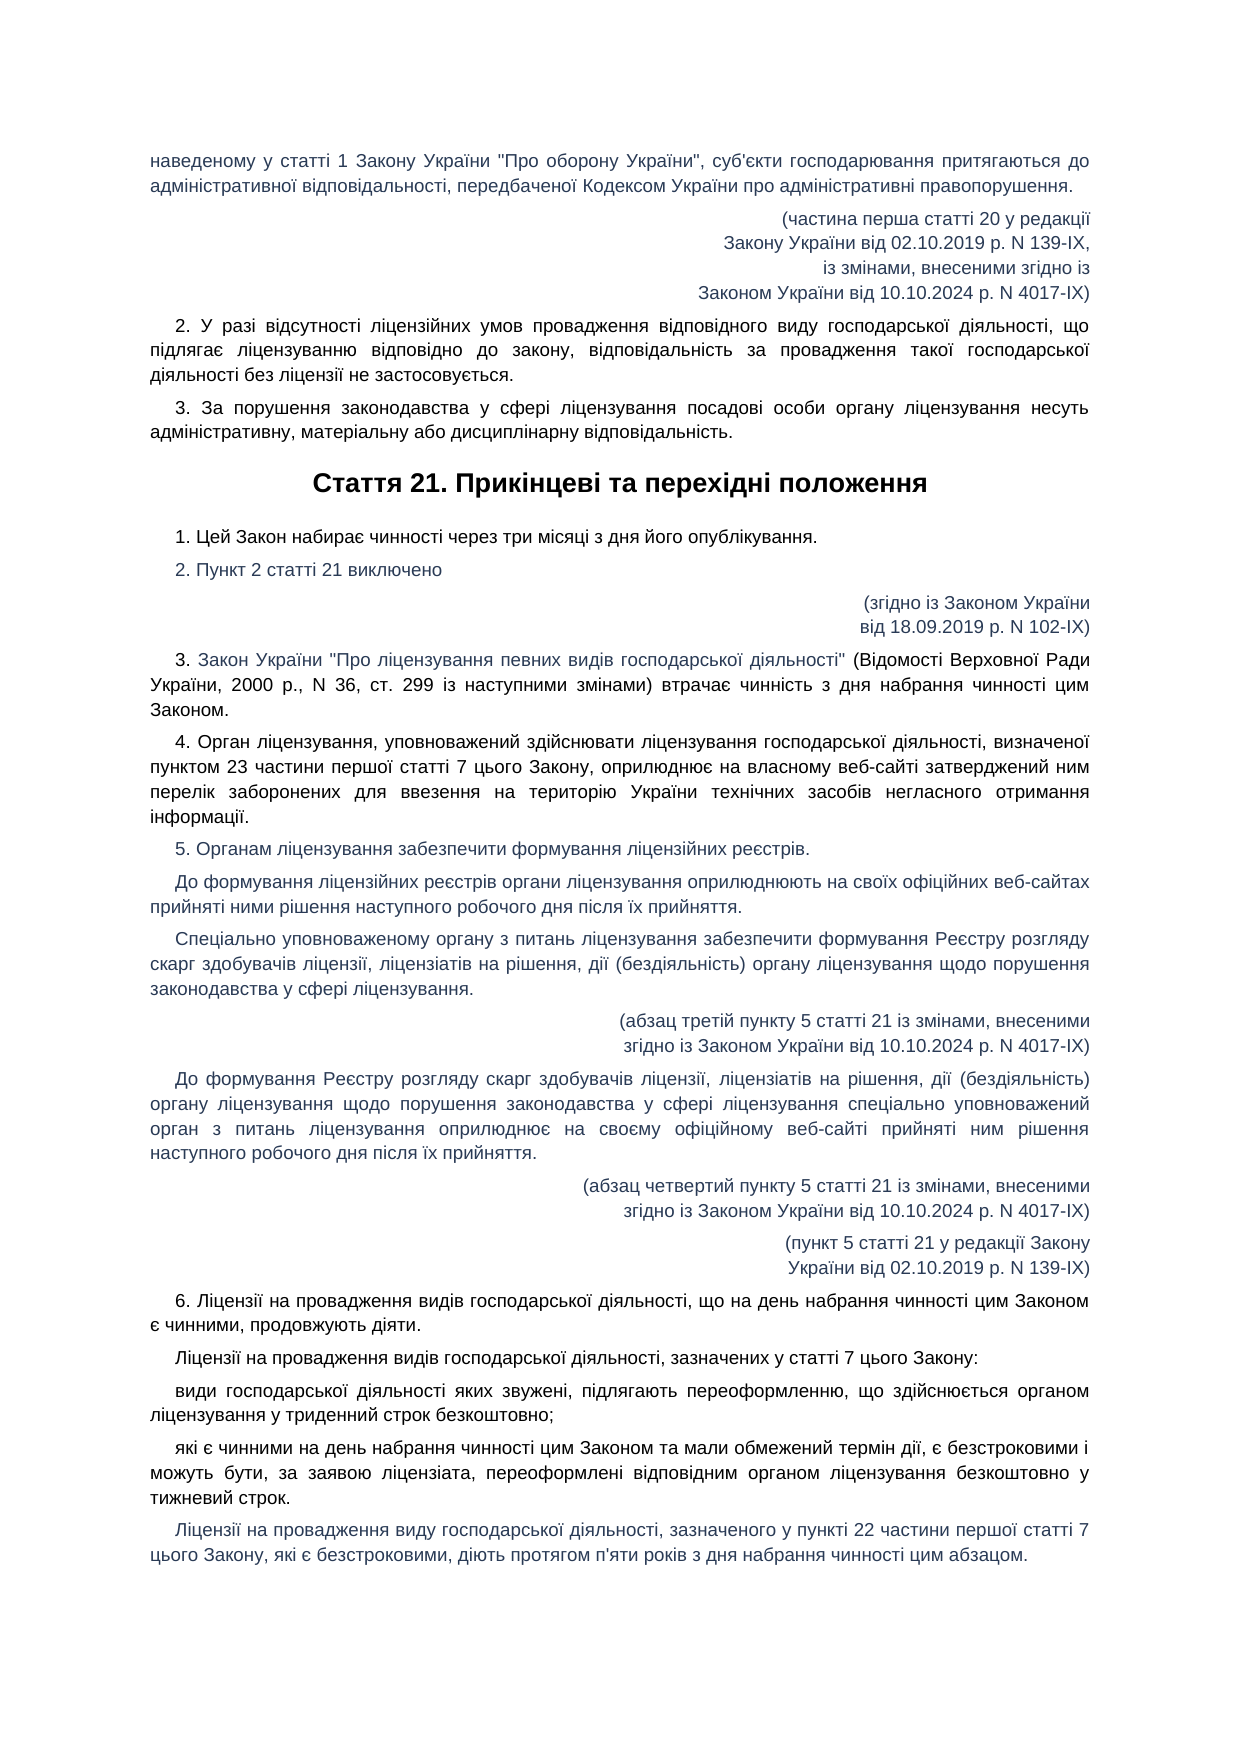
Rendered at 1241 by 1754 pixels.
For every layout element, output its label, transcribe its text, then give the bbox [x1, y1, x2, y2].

subtitle Стаття 21. Прикінцеві та перехідні положення [150, 467, 1090, 498]
text 2. У разі відсутності ліцензійних умов провадження відповідного виду господарської діяльності, що підлягає ліцензуванню відповідно до закону, відповідальність за провадження такої господарської діяльності без ліцензії не застосовується. [150, 314, 1090, 386]
text До формування ліцензійних реєстрів органи ліцензування оприлюднюють на своїх офіційних веб-сайтах прийняті ними рішення наступного робочого дня після їх прийняття. [150, 871, 1090, 917]
text 2. Пункт 2 статті 21 виключено [150, 559, 1090, 581]
text 5. Органам ліцензування забезпечити формування ліцензійних реєстрів. [150, 838, 1090, 860]
text (абзац четвертий пункту 5 статті 21 із змінами, внесеними згідно із Законом України від 10.10.2024 р. N 4017-IX) [150, 1175, 1090, 1221]
text 6. Ліцензії на провадження видів господарської діяльності, що на день набрання чинності цим Законом є чинними, продовжують діяти. [150, 1289, 1090, 1336]
text 3. Закон України "Про ліцензування певних видів господарської діяльності" (Відомості Верховної Ради України, 2000 р., N 36, ст. 299 із наступними змінами) втрачає чинність з дня набрання чинності цим Законом. [150, 649, 1090, 720]
text види господарської діяльності яких звужені, підлягають переоформленню, що здійснюється органом ліцензування у триденний строк безкоштовно; [150, 1379, 1090, 1426]
text Ліцензії на провадження видів господарської діяльності, зазначених у статті 7 цього Закону: [150, 1347, 1090, 1368]
text (частина перша статті 20 у редакції Закону України від 02.10.2019 р. N 139-IX, із змінами, внесеними згідно із Законом України від 10.10.2024 р. N 4017-IX) [150, 207, 1090, 303]
text (абзац третій пункту 5 статті 21 із змінами, внесеними згідно із Законом України від 10.10.2024 р. N 4017-IX) [150, 1010, 1090, 1057]
text які є чинними на день набрання чинності цим Законом та мали обмежений термін дії, є безстроковими і можуть бути, за заявою ліцензіата, переоформлені відповідним органом ліцензування безкоштовно у тижневий строк. [150, 1437, 1090, 1508]
text (пункт 5 статті 21 у редакції Закону України від 02.10.2019 р. N 139-IX) [150, 1232, 1090, 1278]
text Спеціально уповноваженому органу з питань ліцензування забезпечити формування Реєстру розгляду скарг здобувачів ліцензії, ліцензіатів на рішення, дії (бездіяльність) органу ліцензування щодо порушення законодавства у сфері ліцензування. [150, 928, 1090, 999]
text Ліцензії на провадження виду господарської діяльності, зазначеного у пункті 22 частини першої статті 7 цього Закону, які є безстроковими, діють протягом п'яти років з дня набрання чинності цим абзацом. [150, 1519, 1090, 1565]
text 1. Цей Закон набирає чинності через три місяці з дня його опублікування. [150, 526, 1090, 548]
text (згідно із Законом України від 18.09.2019 р. N 102-IX) [150, 592, 1090, 638]
text До формування Реєстру розгляду скарг здобувачів ліцензії, ліцензіатів на рішення, дії (бездіяльність) органу ліцензування щодо порушення законодавства у сфері ліцензування спеціально уповноважений орган з питань ліцензування оприлюднює на своєму офіційному веб-сайті прийняті ним рішення наступного робочого дня після їх прийняття. [150, 1068, 1090, 1164]
text 4. Орган ліцензування, уповноважений здійснювати ліцензування господарської діяльності, визначеної пунктом 23 частини першої статті 7 цього Закону, оприлюднює на власному веб-сайті затверджений ним перелік заборонених для ввезення на територію України технічних засобів негласного отримання інформації. [150, 731, 1090, 827]
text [150, 150, 1090, 196]
text 3. За порушення законодавства у сфері ліцензування посадові особи органу ліцензування несуть адміністративну, матеріальну або дисциплінарну відповідальність. [150, 397, 1090, 443]
